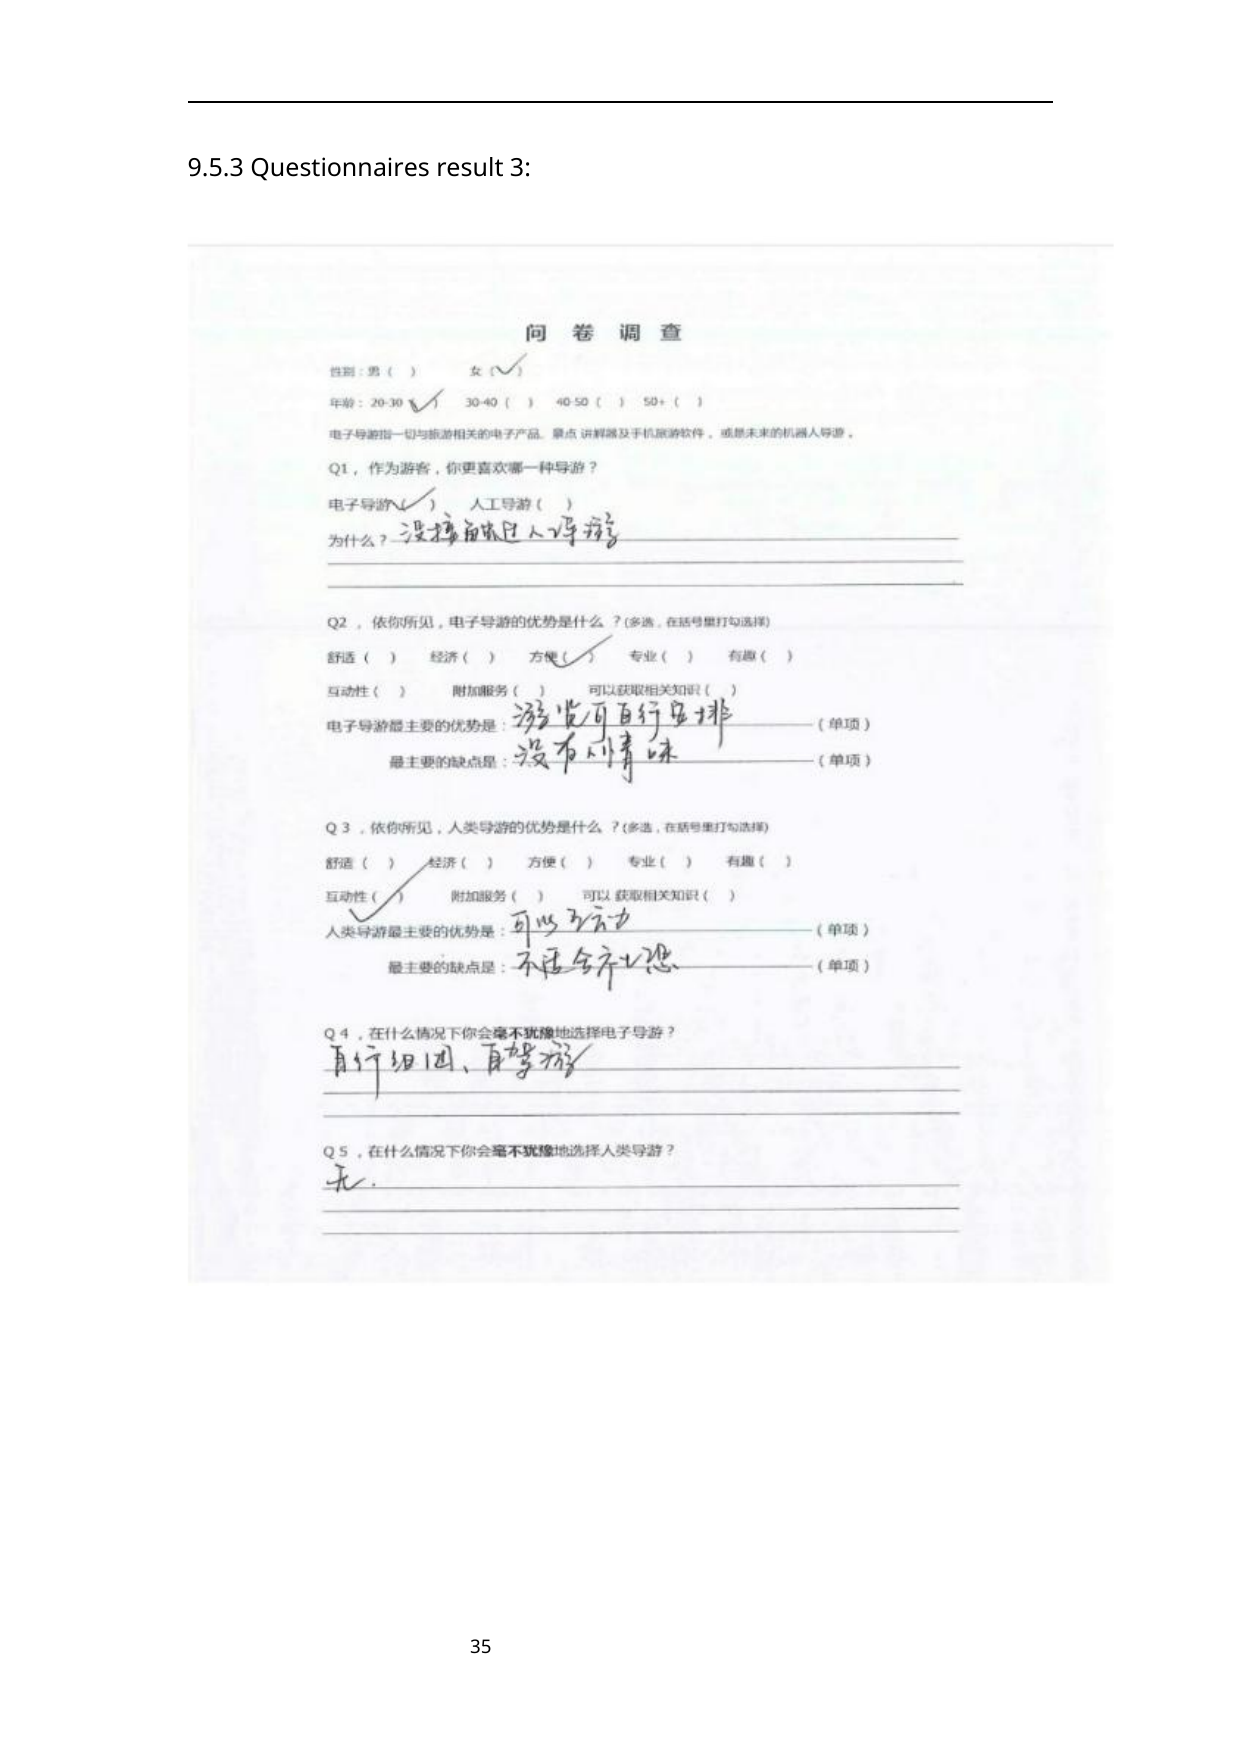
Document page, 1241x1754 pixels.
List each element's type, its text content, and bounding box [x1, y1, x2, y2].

subtitle 9.5.3 Questionnaires result 3: [187, 150, 1053, 184]
picture [187, 236, 1114, 1286]
